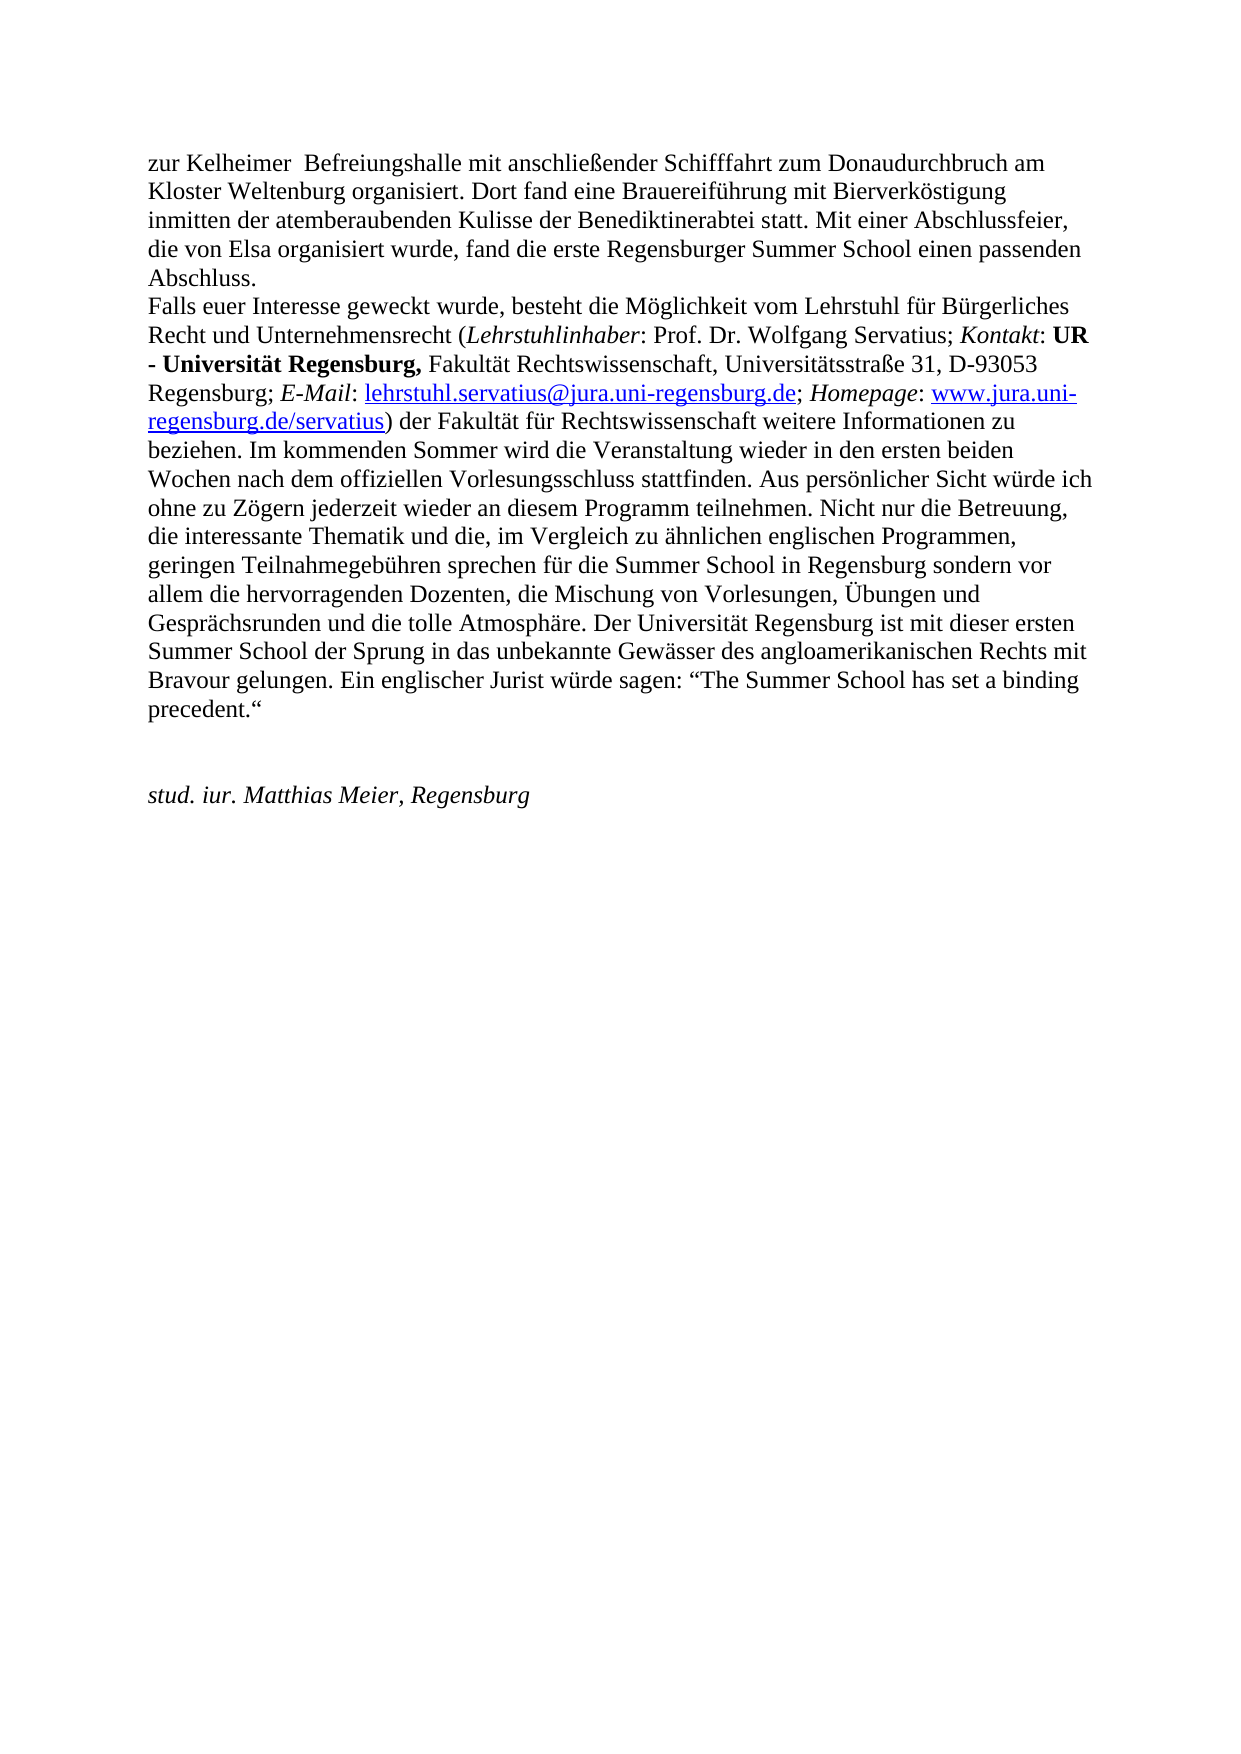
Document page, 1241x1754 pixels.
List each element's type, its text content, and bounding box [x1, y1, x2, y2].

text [148, 148, 1093, 723]
text stud. iur. Matthias Meier, Regensburg [148, 752, 1093, 809]
